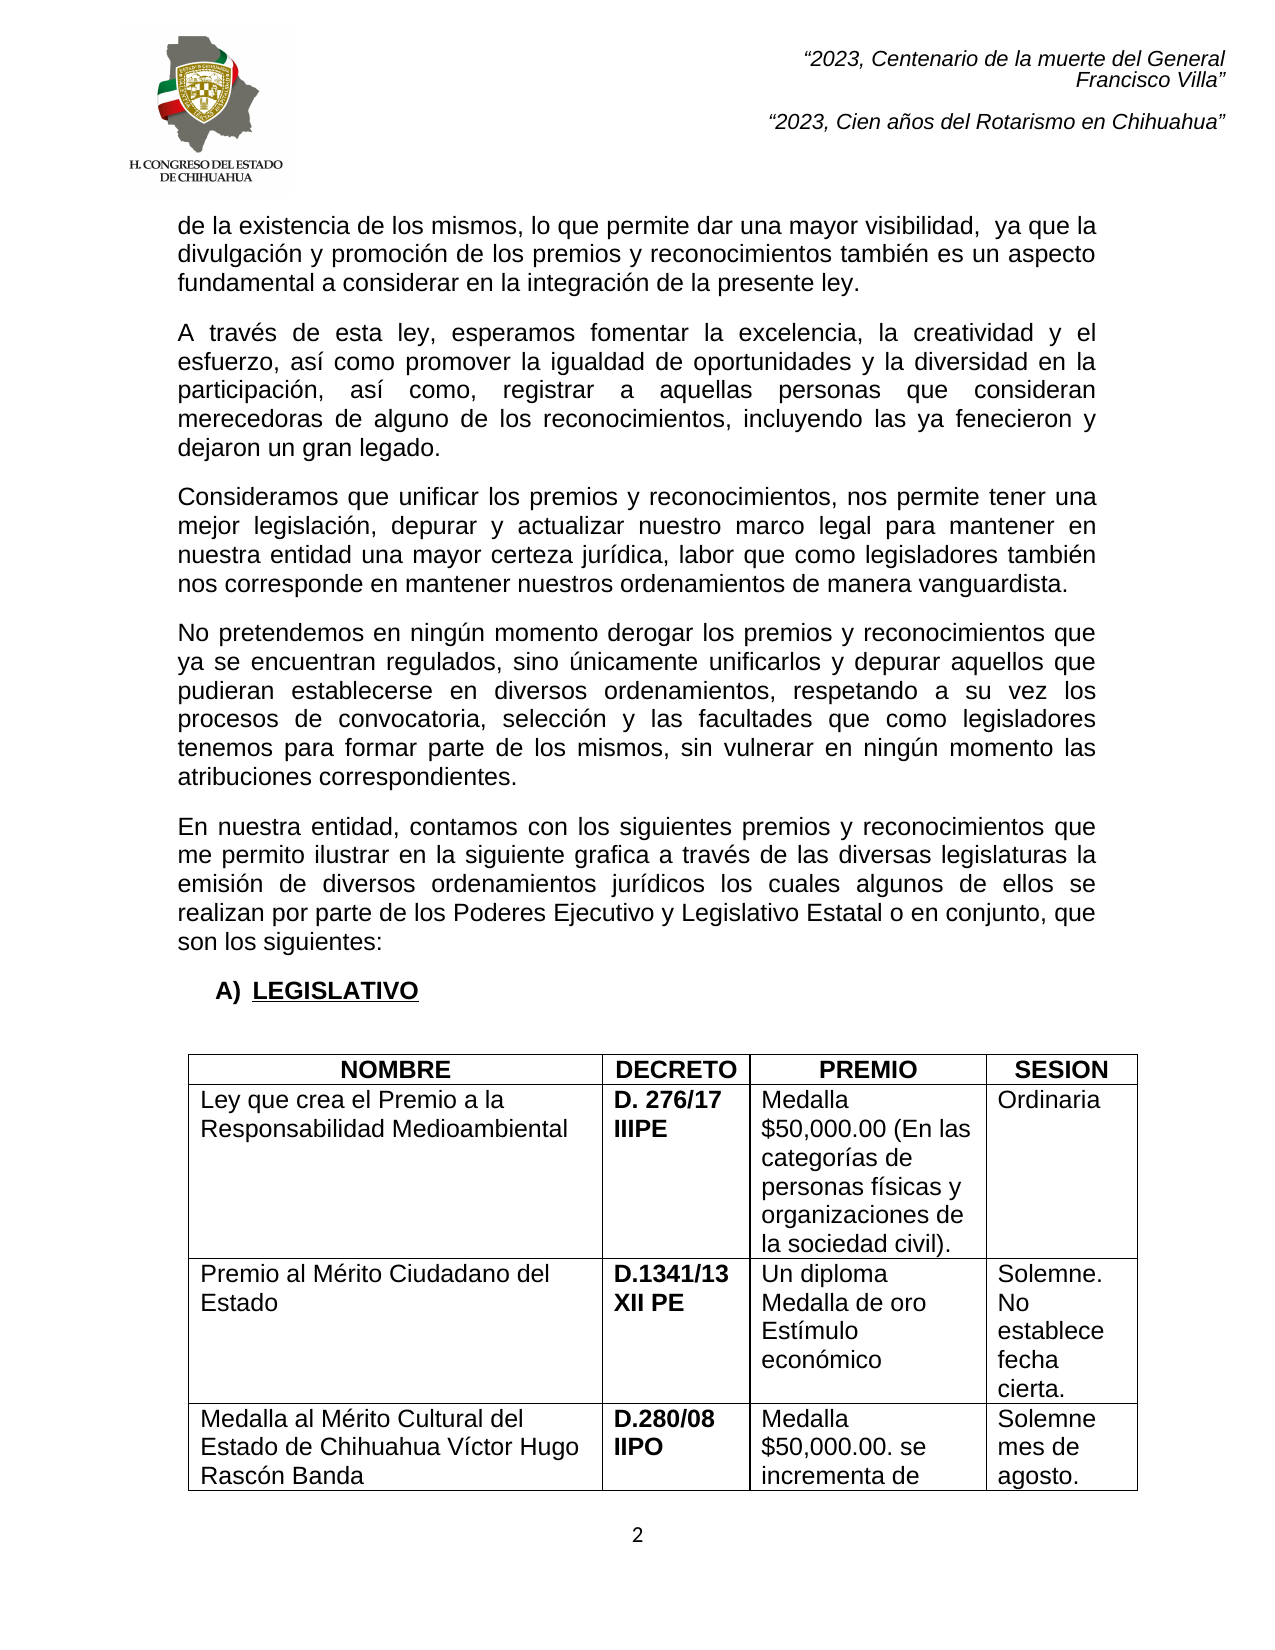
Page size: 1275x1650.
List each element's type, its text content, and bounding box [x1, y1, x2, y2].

text Consideramos que unificar los premios y reconocimientos, nos permite tener una mejor legislación, depurar y actualizar nuestro marco legal para mantener en nuestra entidad una mayor certeza jurídica, labor que como legisladores también nos corresponde en mantener nuestros ordenamientos de manera vanguardista. [177, 482, 1098, 597]
table_header PREMIO [751, 1055, 986, 1084]
picture [119, 26, 293, 194]
table_header DECRETO [603, 1055, 749, 1084]
table_cell Solemne mes de agosto. [987, 1404, 1137, 1490]
table_cell Medalla $50,000.00. se incrementa de manera anual índice inflacionario (partes iguales Secretaría de Cultura y Congreso) [751, 1404, 986, 1490]
table_cell Un diploma Medalla de oro Estímulo económico [751, 1259, 986, 1402]
text En nuestra entidad, contamos con los siguientes premios y reconocimientos que me permito ilustrar en la siguiente grafica a través de las diversas legislaturas la emisión de diversos ordenamientos jurídicos los cuales algunos de ellos se realizan por parte de los Poderes Ejecutivo y Legislativo Estatal o en conjunto, que son los siguientes: [177, 811, 1098, 955]
table_cell D. 276/17 IIIPE [603, 1085, 749, 1258]
table_cell D.280/08 IIPO [603, 1404, 749, 1490]
table_header SESION [987, 1055, 1137, 1084]
table_cell Medalla $50,000.00 (En las categorías de personas físicas y organizaciones de la sociedad civil). [751, 1085, 986, 1258]
table_cell Ordinaria [987, 1085, 1137, 1258]
table_cell Premio al Mérito Ciudadano del Estado [189, 1259, 602, 1402]
text No pretendemos en ningún momento derogar los premios y reconocimientos que ya se encuentran regulados, sino únicamente unificarlos y depurar aquellos que pudieran establecerse en diversos ordenamientos, respetando a su vez los procesos de convocatoria, selección y las facultades que como legisladores tenemos para formar parte de los mismos, sin vulnerar en ningún momento las atribuciones correspondientes. [177, 618, 1098, 791]
table_cell D.1341/13 XII PE [603, 1259, 749, 1402]
table_cell Ley que crea el Premio a la Responsabilidad Medioambiental [189, 1085, 602, 1258]
list LEGISLATIVO [215, 976, 1098, 1005]
text A través de esta ley, esperamos fomentar la excelencia, la creatividad y el esfuerzo, así como promover la igualdad de oportunidades y la diversidad en la participación, así como, registrar a aquellas personas que consideran merecedoras de alguno de los reconocimientos, incluyendo las ya fenecieron y dejaron un gran legado. [177, 318, 1098, 461]
table_cell Medalla al Mérito Cultural del Estado de Chihuahua Víctor Hugo Rascón Banda [189, 1404, 602, 1490]
table_cell Solemne. No establece fecha cierta. [987, 1259, 1137, 1402]
table_header NOMBRE [189, 1055, 602, 1084]
